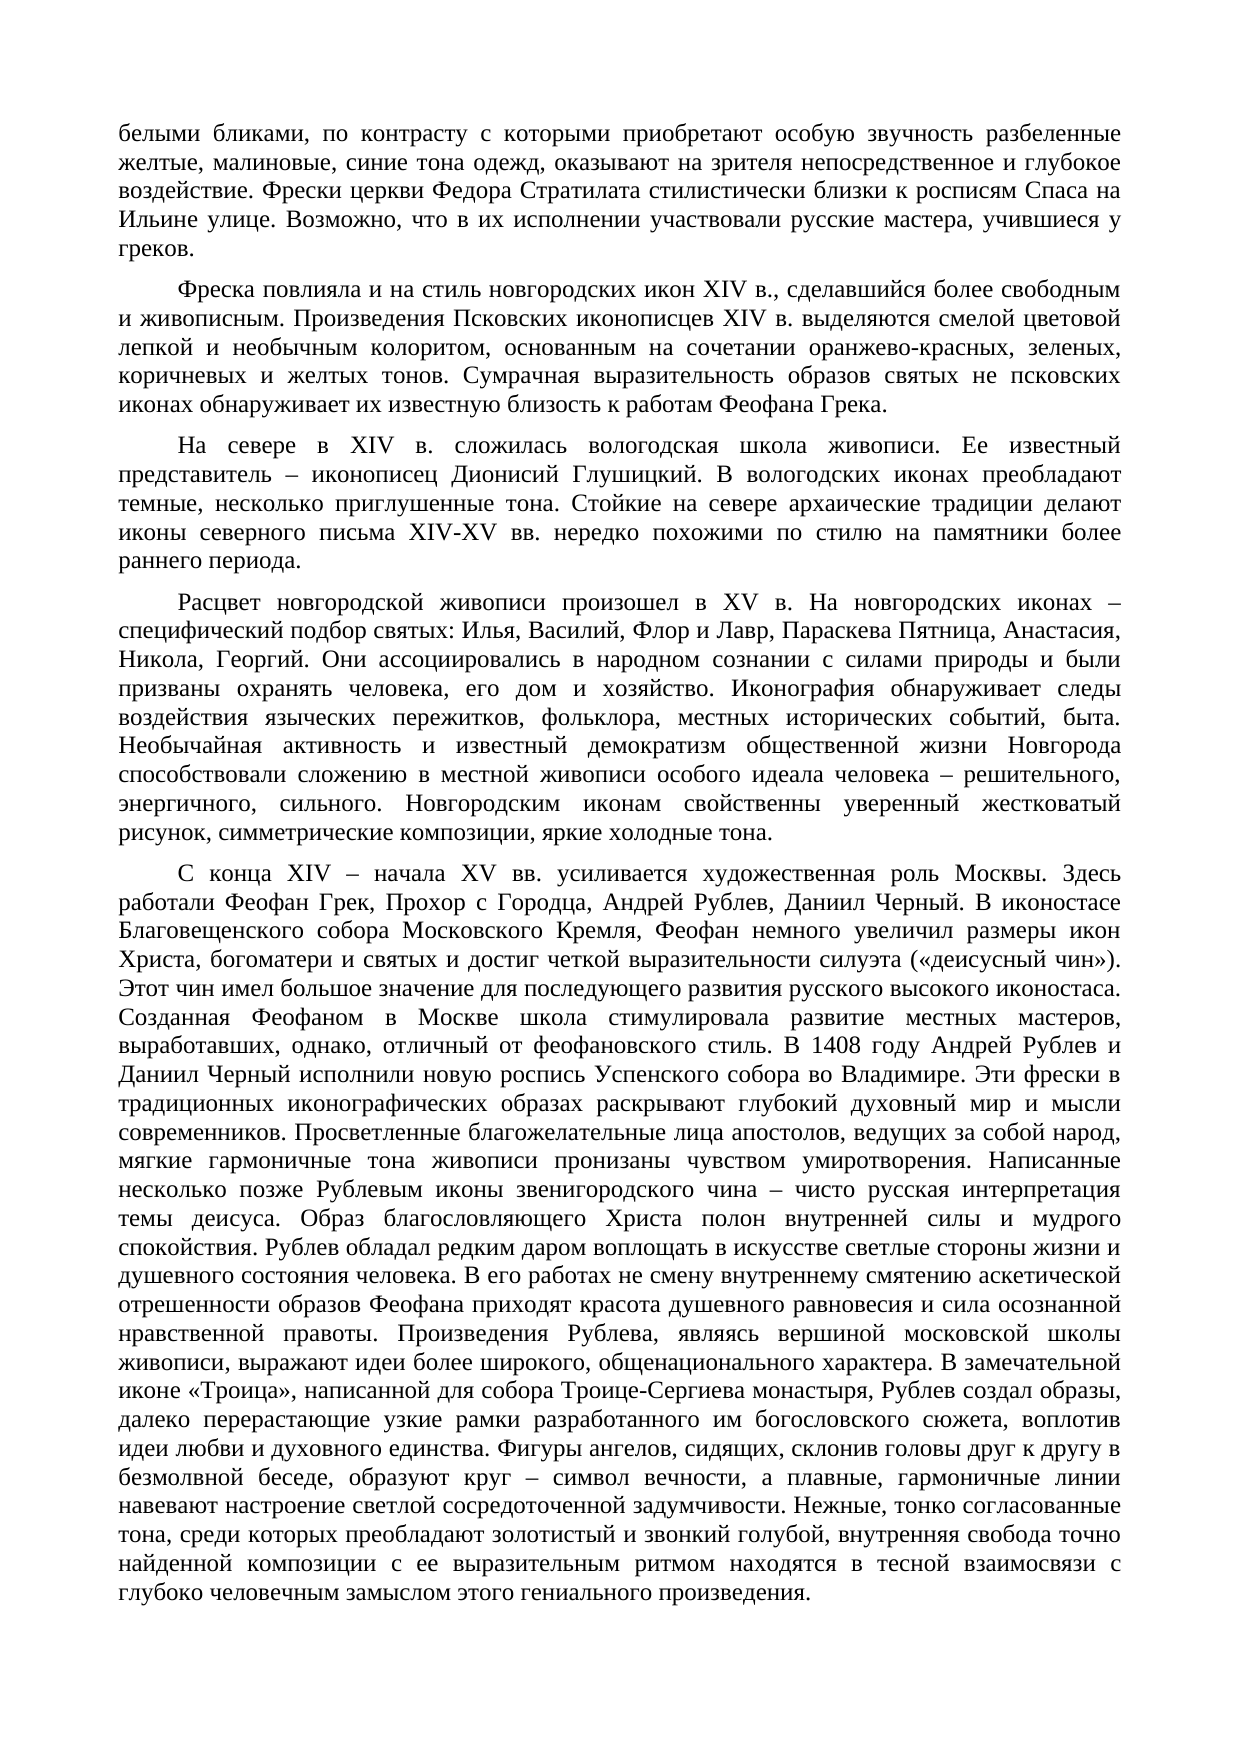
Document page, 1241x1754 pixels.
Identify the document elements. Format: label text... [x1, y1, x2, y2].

text На севере в XIV в. сложилась вологодская школа живописи. Ее известный представитель – иконописец Дионисий Глушицкий. В вологодских иконах преобладают темные, несколько приглушенные тона. Стойкие на севере архаические традиции делают иконы северного письма XIV-XV вв. нередко похожими по стилю на памятники более раннего периода. [118, 431, 1122, 574]
text С конца XIV – начала XV вв. усиливается художественная роль Москвы. Здесь работали Феофан Грек, Прохор с Городца, Андрей Рублев, Даниил Черный. В иконостасе Благовещенского собора Московского Кремля, Феофан немного увеличил размеры икон Христа, богоматери и святых и достиг четкой выразительности силуэта («деисусный чин»). Этот чин имел большое значение для последующего развития русского высокого иконостаса. Созданная Феофаном в Москве школа стимулировала развитие местных мастеров, выработавших, однако, отличный от феофановского стиль. В 1408 году Андрей Рублев и Даниил Черный исполнили новую роспись Успенского собора во Владимире. Эти фрески в традиционных иконографических образах раскрывают глубокий духовный мир и мысли современников. Просветленные благожелательные лица апостолов, ведущих за собой народ, мягкие гармоничные тона живописи пронизаны чувством умиротворения. Написанные несколько позже Рублевым иконы звенигородского чина – чисто русская интерпретация темы деисуса. Образ благословляющего Христа полон внутренней силы и мудрого спокойствия. Рублев обладал редким даром воплощать в искусстве светлые стороны жизни и душевного состояния человека. В его работах не смену внутреннему смятению аскетической отрешенности образов Феофана приходят красота душевного равновесия и сила осознанной нравственной правоты. Произведения Рублева, являясь вершиной московской школы живописи, выражают идеи более широкого, общенационального характера. В замечательной иконе «Троица», написанной для собора Троице-Сергиева монастыря, Рублев создал образы, далеко перерастающие узкие рамки разработанного им богословского сюжета, воплотив идеи любви и духовного единства. Фигуры ангелов, сидящих, склонив головы друг к другу в безмолвной беседе, образуют круг – символ вечности, а плавные, гармоничные линии навевают настроение светлой сосредоточенной задумчивости. Нежные, тонко согласованные тона, среди которых преобладают золотистый и звонкий голубой, внутренняя свобода точно найденной композиции с ее выразительным ритмом находятся в тесной взаимосвязи с глубоко человечным замыслом этого гениального произведения. [118, 858, 1122, 1606]
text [118, 118, 1122, 262]
text Фреска повлияла и на стиль новгородских икон XIV в., сделавшийся более свободным и живописным. Произведения Псковских иконописцев XIV в. выделяются смелой цветовой лепкой и необычным колоритом, основанным на сочетании оранжево-красных, зеленых, коричневых и желтых тонов. Сумрачная выразительность образов святых не псковских иконах обнаруживает их известную близость к работам Феофана Грека. [118, 274, 1122, 418]
text Расцвет новгородской живописи произошел в XV в. На новгородских иконах – специфический подбор святых: Илья, Василий, Флор и Лавр, Параскева Пятница, Анастасия, Никола, Георгий. Они ассоциировались в народном сознании с силами природы и были призваны охранять человека, его дом и хозяйство. Иконография обнаруживает следы воздействия языческих пережитков, фольклора, местных исторических событий, быта. Необычайная активность и известный демократизм общественной жизни Новгорода способствовали сложению в местной живописи особого идеала человека – решительного, энергичного, сильного. Новгородским иконам свойственны уверенный жестковатый рисунок, симметрические композиции, яркие холодные тона. [118, 587, 1122, 846]
